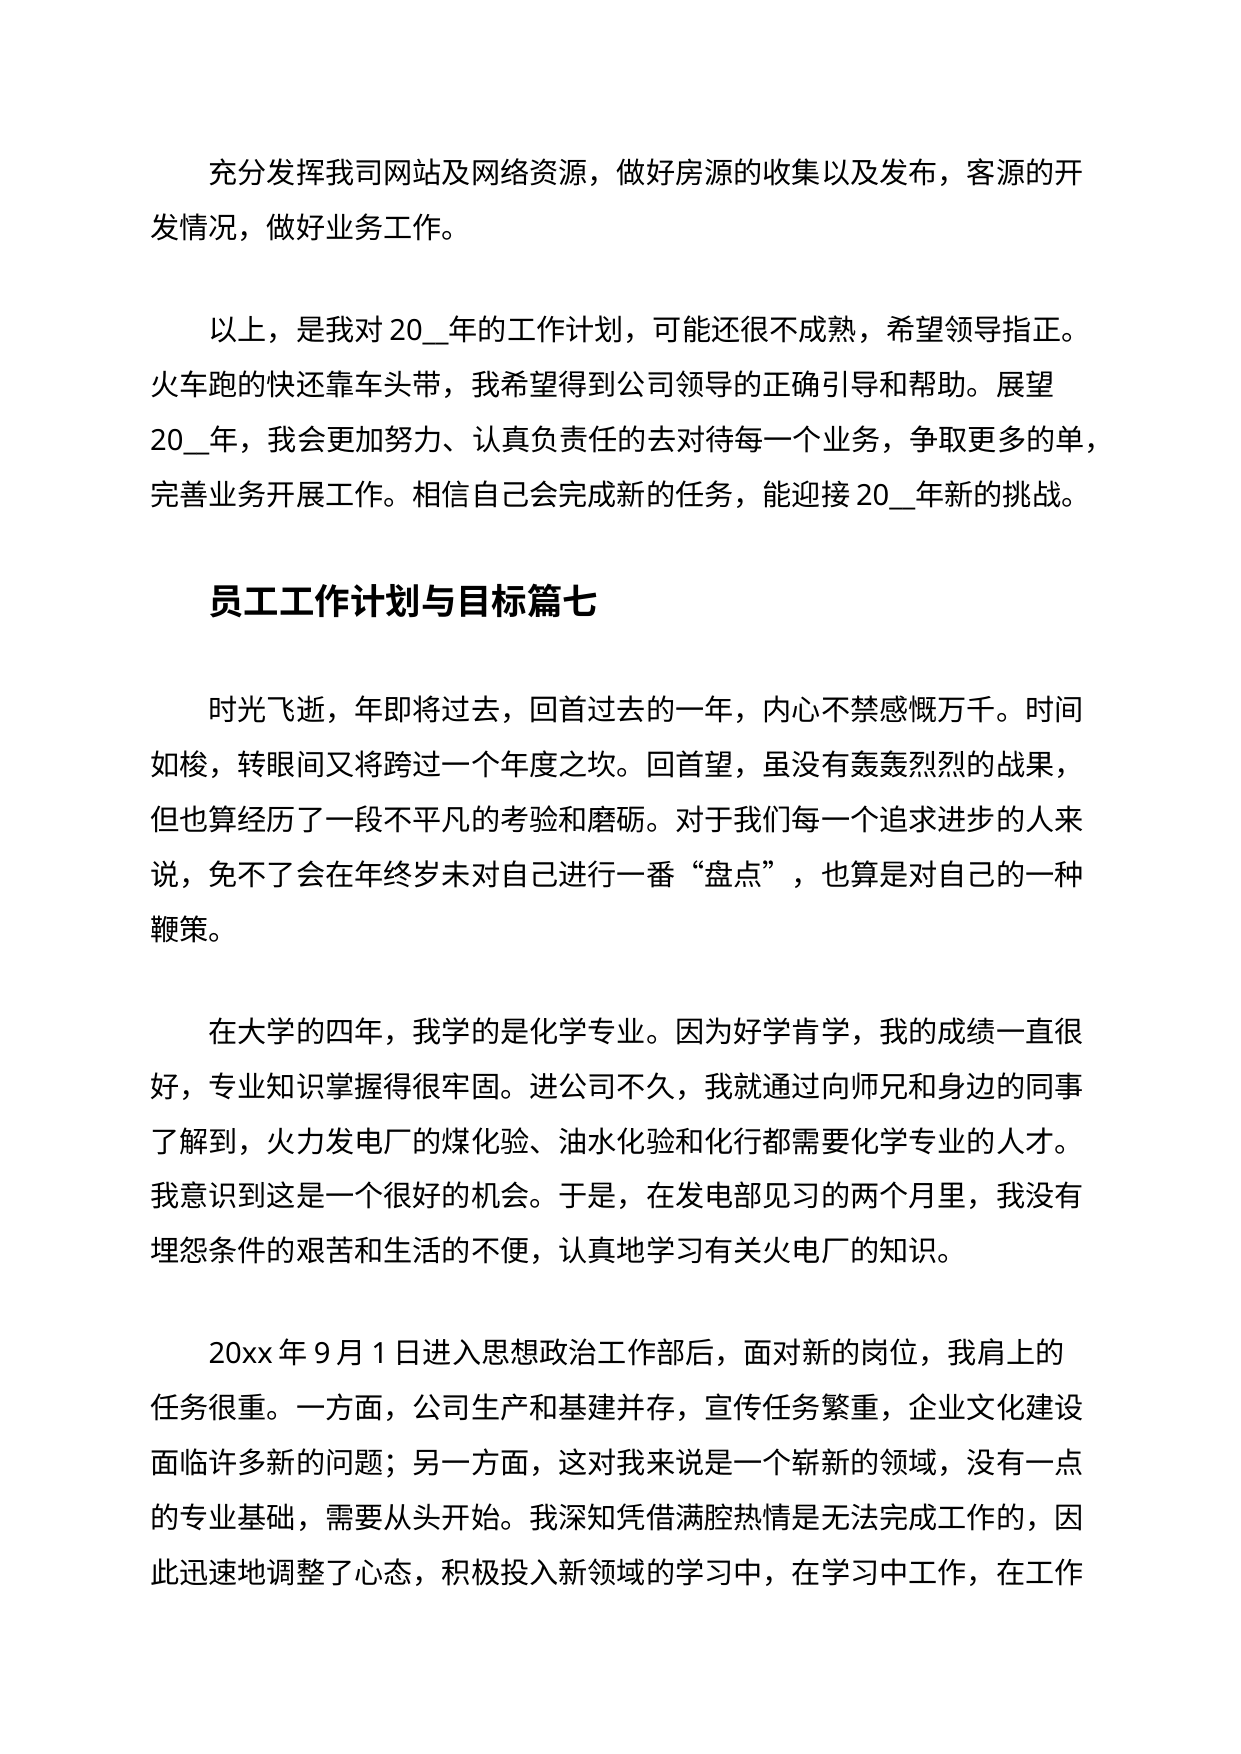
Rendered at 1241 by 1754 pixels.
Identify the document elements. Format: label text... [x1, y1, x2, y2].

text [150, 1330, 1090, 1592]
text 时光飞逝，年即将过去，回首过去的一年，内心不禁感慨万千。时间如梭，转眼间又将跨过一个年度之坎。回首望，虽没有轰轰烈烈的战果，但也算经历了一段不平凡的考验和磨砺。对于我们每一个追求进步的人来说，免不了会在年终岁未对自己进行一番“盘点”，也算是对自己的一种鞭策。 [150, 687, 1090, 949]
text 充分发挥我司网站及网络资源，做好房源的收集以及发布，客源的开发情况，做好业务工作。 [150, 150, 1090, 247]
text 以上，是我对20__年的工作计划，可能还很不成熟，希望领导指正。火车跑的快还靠车头带，我希望得到公司领导的正确引导和帮助。展望20__年，我会更加努力、认真负责任的去对待每一个业务，争取更多的单，完善业务开展工作。相信自己会完成新的任务，能迎接20__年新的挑战。 [150, 307, 1090, 514]
text 员工工作计划与目标篇七 [150, 573, 1090, 625]
text 在大学的四年，我学的是化学专业。因为好学肯学，我的成绩一直很好，专业知识掌握得很牢固。进公司不久，我就通过向师兄和身边的同事了解到，火力发电厂的煤化验、油水化验和化行都需要化学专业的人才。我意识到这是一个很好的机会。于是，在发电部见习的两个月里，我没有埋怨条件的艰苦和生活的不便，认真地学习有关火电厂的知识。 [150, 1008, 1090, 1270]
